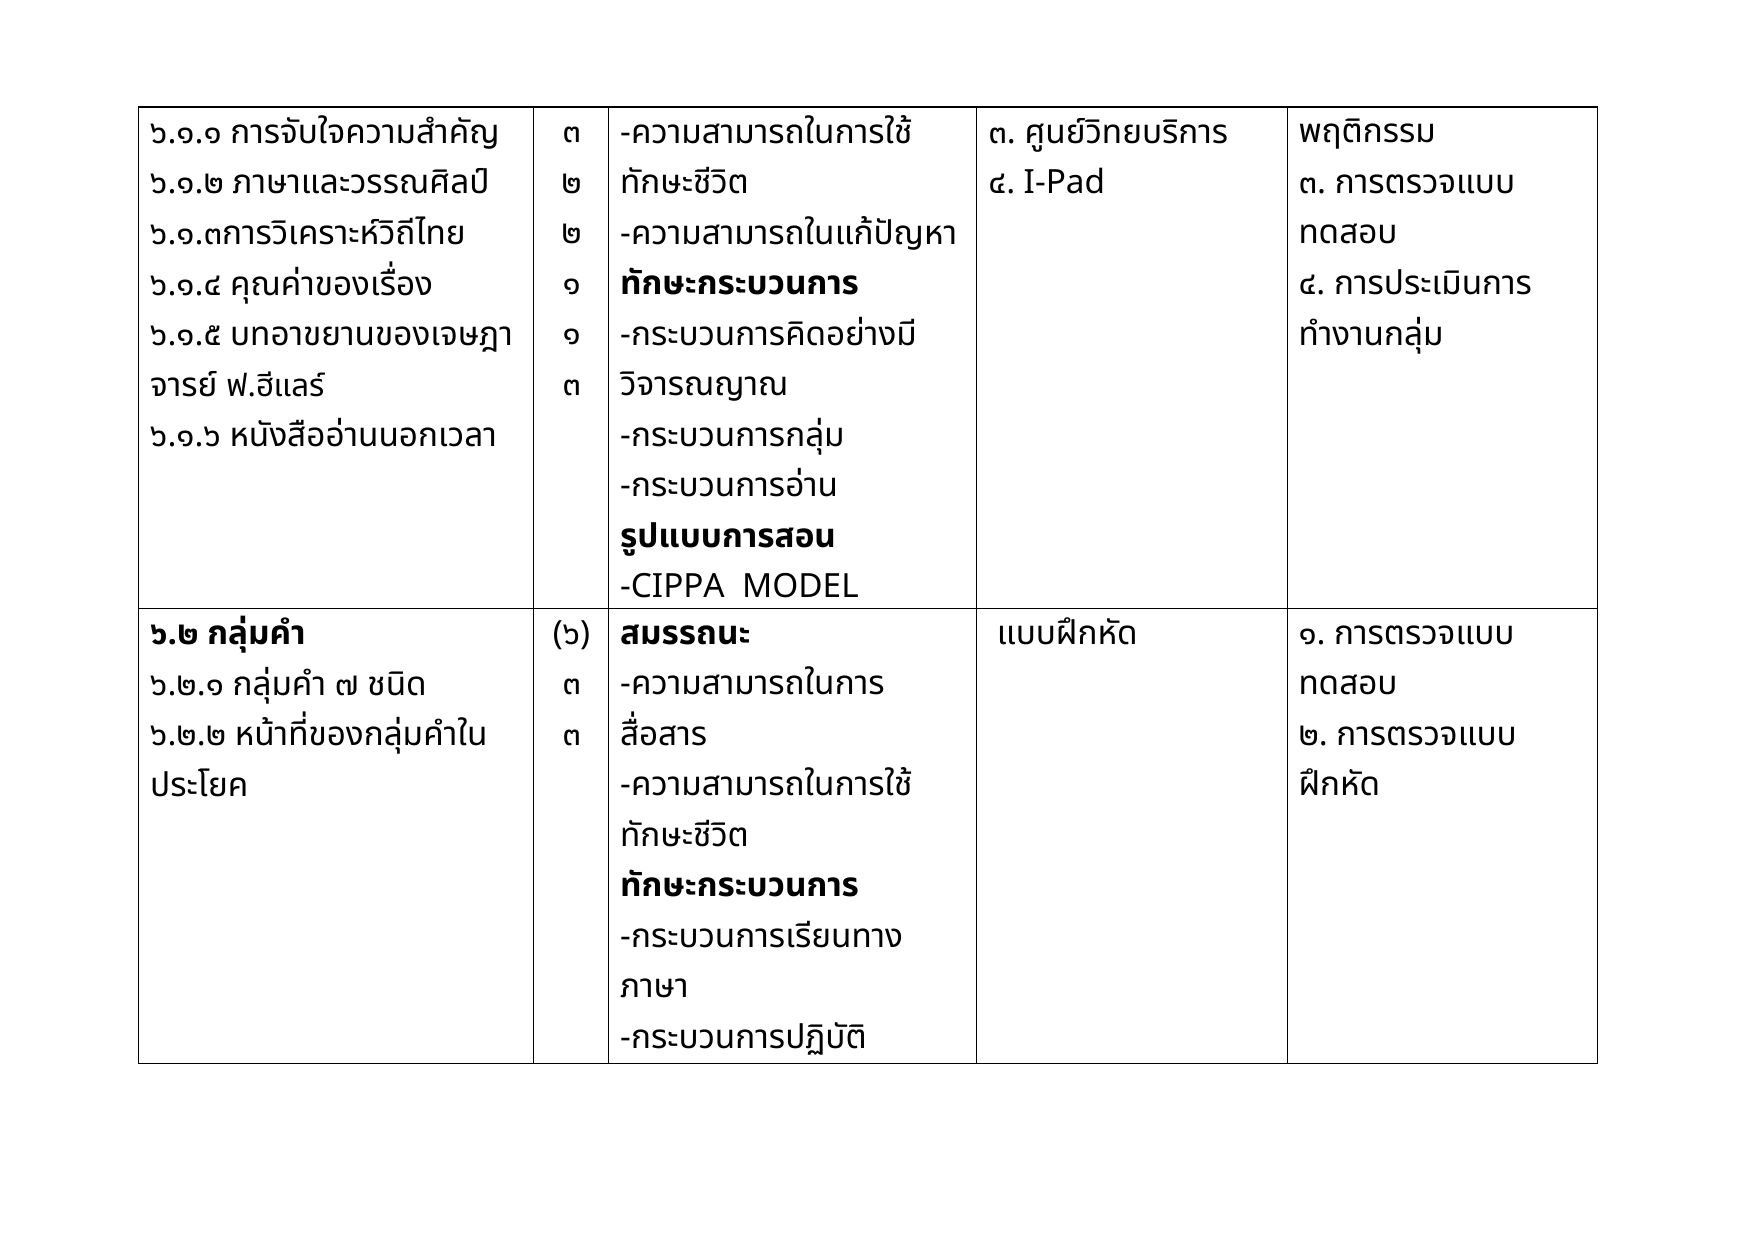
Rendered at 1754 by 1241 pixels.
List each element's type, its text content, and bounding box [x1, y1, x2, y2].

table_cell ๖.๒ กลุ่มคำ ๖.๒.๑ กลุ่มคำ ๗ ชนิด ๖.๒.๒ หน้าที่ของกลุ่มคำในประโยค [139, 609, 533, 1063]
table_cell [1288, 108, 1597, 608]
table_cell สมรรถนะ -ความสามารถในการสื่อสาร -ความสามารถในการใช้ทักษะชีวิต ทักษะกระบวนการ -กระบวนการเรียนทางภาษา -กระบวนการปฏิบัติ [609, 609, 976, 1063]
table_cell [977, 108, 1287, 608]
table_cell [609, 108, 976, 608]
table_cell (๖) ๓ ๓ [534, 609, 608, 1063]
table_cell แบบฝึกหัด [977, 609, 1287, 1063]
table_cell ๑๘ (๑๒) ๓ ๒ ๒ ๑ ๑ ๓ [534, 108, 608, 608]
table_cell ๑. การตรวจแบบทดสอบ ๒. การตรวจแบบฝึกหัด [1288, 609, 1597, 1063]
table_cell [139, 108, 533, 608]
